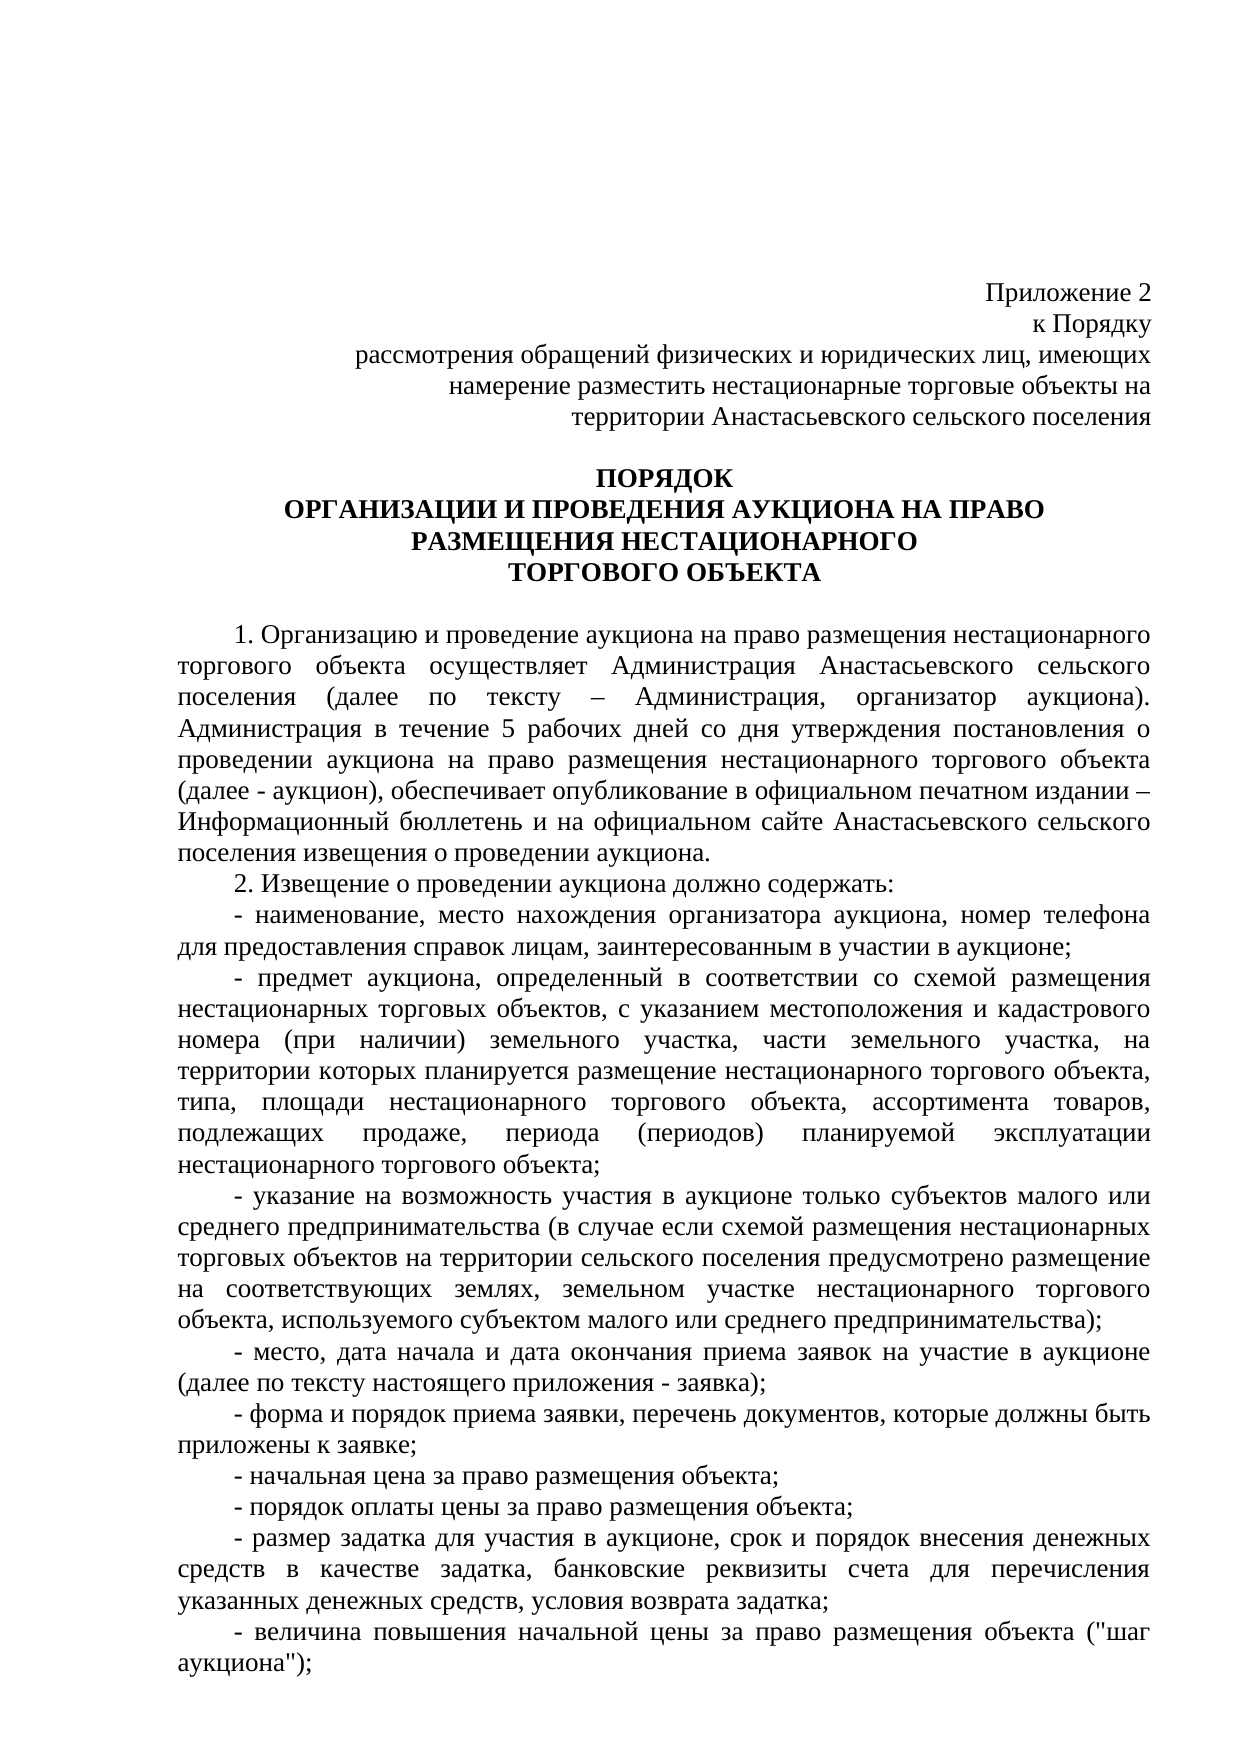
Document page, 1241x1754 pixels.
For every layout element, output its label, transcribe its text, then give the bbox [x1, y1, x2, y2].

text рассмотрения обращений физических и юридических лиц, имеющих [177, 338, 1152, 369]
text - порядок оплаты цены за право размещения объекта; [177, 1490, 1152, 1521]
text территории Анастасьевского сельского поселения [177, 400, 1152, 431]
text к Порядку [177, 307, 1152, 338]
text намерение разместить нестационарные торговые объекты на [177, 369, 1152, 400]
text - место, дата начала и дата окончания приема заявок на участие в аукционе (далее по тексту настоящего приложения - заявка); [177, 1334, 1152, 1397]
text - величина повышения начальной цены за право размещения объекта ("шаг аукциона"); [177, 1615, 1152, 1677]
text - наименование, место нахождения организатора аукциона, номер телефона для предоставления справок лицам, заинтересованным в участии в аукционе; [177, 898, 1152, 961]
title ТОРГОВОГО ОБЪЕКТА [177, 556, 1152, 587]
text - предмет аукциона, определенный в соответствии со схемой размещения нестационарных торговых объектов, с указанием местоположения и кадастрового номера (при наличии) земельного участка, части земельного участка, на территории которых планируется размещение нестационарного торгового объекта, типа, площади нестационарного торгового объекта, ассортимента товаров, подлежащих продаже, периода (периодов) планируемой эксплуатации нестационарного торгового объекта; [177, 961, 1152, 1179]
text - размер задатка для участия в аукционе, срок и порядок внесения денежных средств в качестве задатка, банковские реквизиты счета для перечисления указанных денежных средств, условия возврата задатка; [177, 1521, 1152, 1615]
text - форма и порядок приема заявки, перечень документов, которые должны быть приложены к заявке; [177, 1397, 1152, 1459]
text Приложение 2 [177, 276, 1152, 307]
text 2. Извещение о проведении аукциона должно содержать: [177, 867, 1152, 898]
title ОРГАНИЗАЦИИ И ПРОВЕДЕНИЯ АУКЦИОНА НА ПРАВО [177, 494, 1152, 525]
text 1. Организацию и проведение аукциона на право размещения нестационарного торгового объекта осуществляет Администрация Анастасьевского сельского поселения (далее по тексту – Администрация, организатор аукциона). Администрация в течение 5 рабочих дней со дня утверждения постановления о проведении аукциона на право размещения нестационарного торгового объекта (далее - аукцион), обеспечивает опубликование в официальном печатном издании – Информационный бюллетень и на официальном сайте Анастасьевского сельского поселения извещения о проведении аукциона. [177, 618, 1152, 867]
title ПОРЯДОК [177, 462, 1152, 494]
text - указание на возможность участия в аукционе только субъектов малого или среднего предпринимательства (в случае если схемой размещения нестационарных торговых объектов на территории сельского поселения предусмотрено размещение на соответствующих землях, земельном участке нестационарного торгового объекта, используемого субъектом малого или среднего предпринимательства); [177, 1179, 1152, 1334]
title РАЗМЕЩЕНИЯ НЕСТАЦИОНАРНОГО [177, 525, 1152, 556]
text - начальная цена за право размещения объекта; [177, 1459, 1152, 1490]
